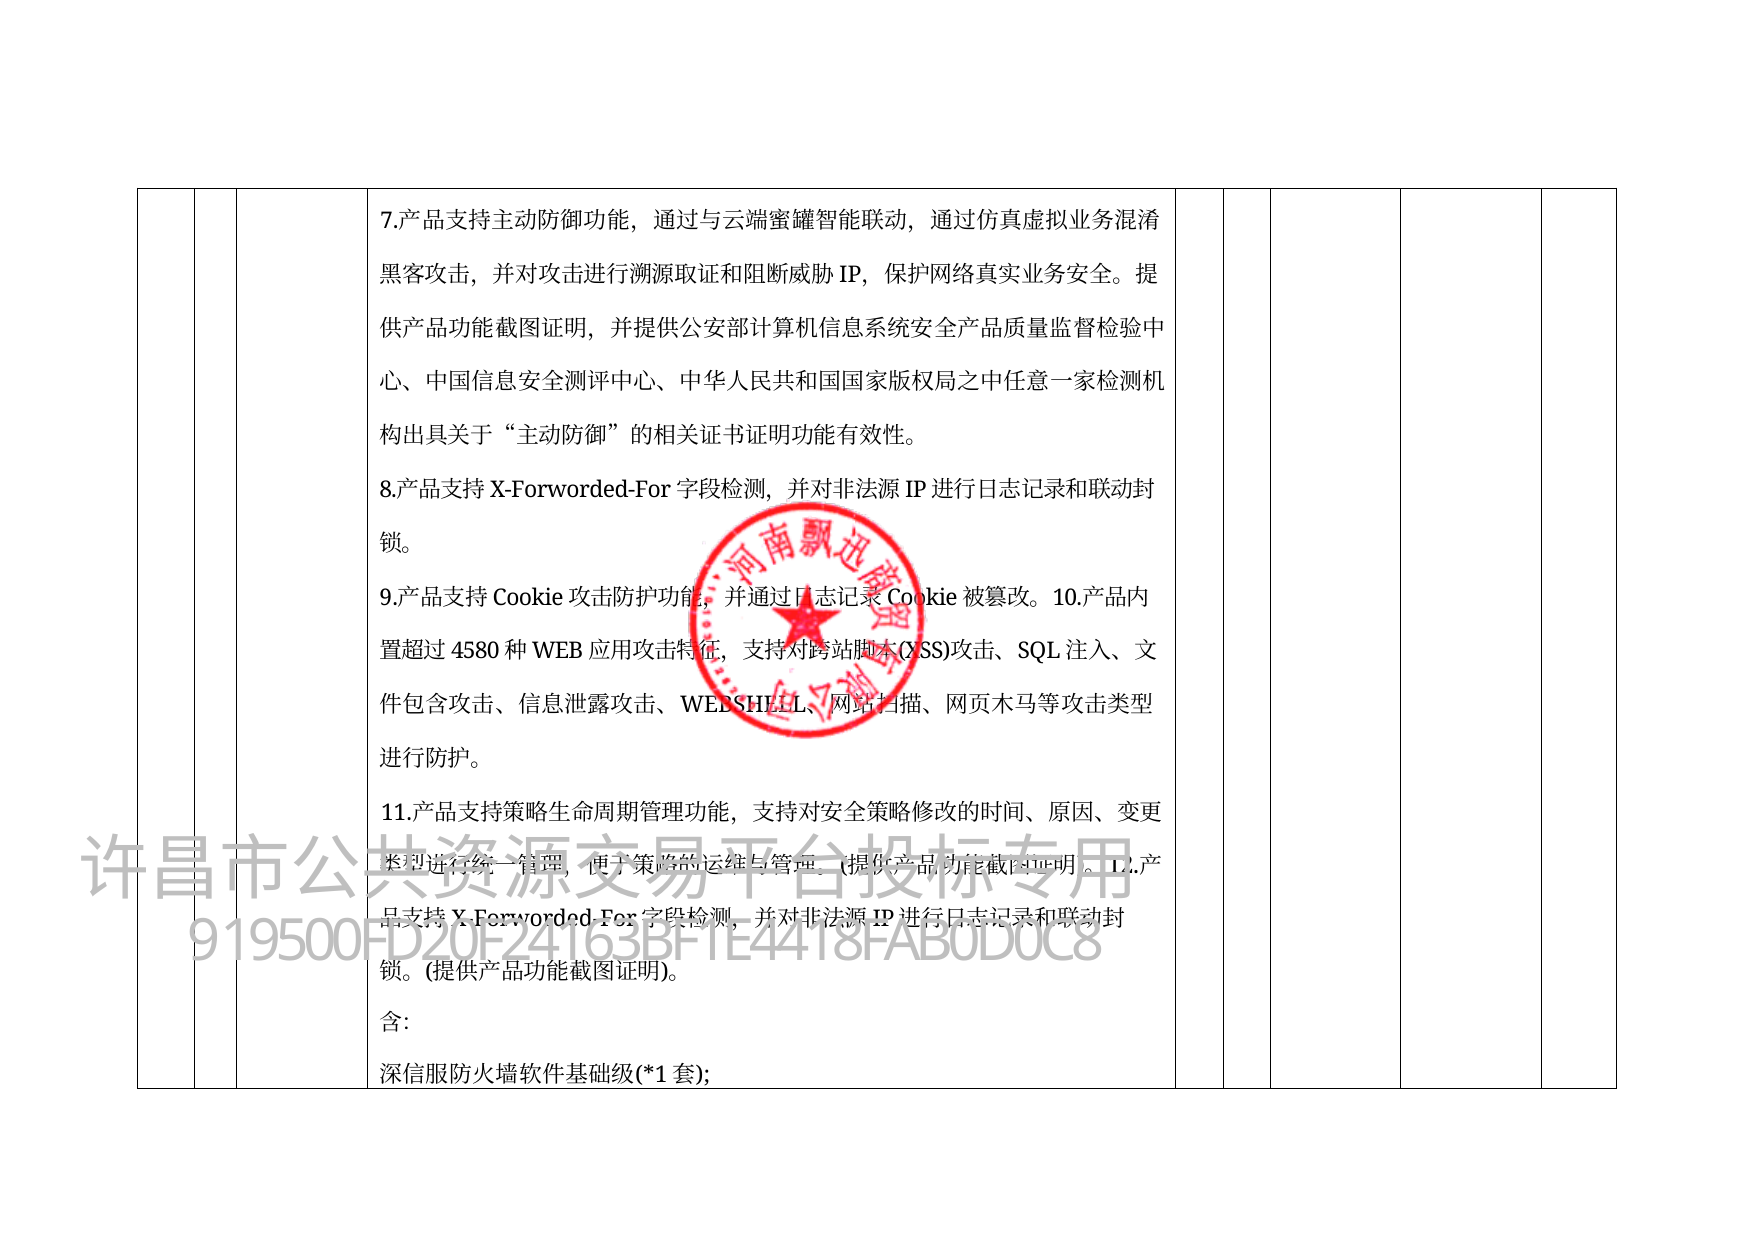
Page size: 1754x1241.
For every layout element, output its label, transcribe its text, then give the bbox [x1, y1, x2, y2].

table_header [1224, 189, 1270, 1088]
table_header [1542, 189, 1616, 1088]
picture [670, 486, 945, 761]
table_header [1176, 189, 1223, 1088]
table_header [195, 189, 236, 1088]
table_header [237, 189, 367, 1088]
table_header [1271, 189, 1400, 1088]
table_header [138, 189, 194, 1088]
table_header [1401, 189, 1541, 1088]
table_header 7.产品支持主动防御功能，通过与云端蜜罐智能联动，通过仿真虚拟业务混淆黑客攻击，并对攻击进行溯源取证和阻断威胁IP，保护网络真实业务安全。提供产品功能截图证明，并提供公安部计算机信息系统安全产品质量监督检验中心、中国信息安全测评中心、中华人民共和国国家版权局之中任意一家检测机构出具关于“主动防御”的相关证书证明功能有效性。 8.产品支持X-Forworded-For字段检测，并对非法源IP进行日志记录和联动封锁。 9.产品支持Cookie攻击防护功能，并通过日志记录Cookie被篡改。10.产品内置超过4580种WEB应用攻击特征，支持对跨站脚本(XSS)攻击、SQL注入、文件包含攻击、信息泄露攻击、WEBSHELL、网站扫描、网页木马等攻击类型进行防护。 11.产品支持策略生命周期管理功能，支持对安全策略修改的时间、原因、变更类型进行统一管理，便于策略的运维与管理。(提供产品功能截图证明)。12.产品支持X-Forworded-For字段检测，并对非法源IP进行日志记录和联动封锁。(提供产品功能截图证明)。 含： 深信服防火墙软件基础级(*1套); [368, 189, 1175, 1088]
